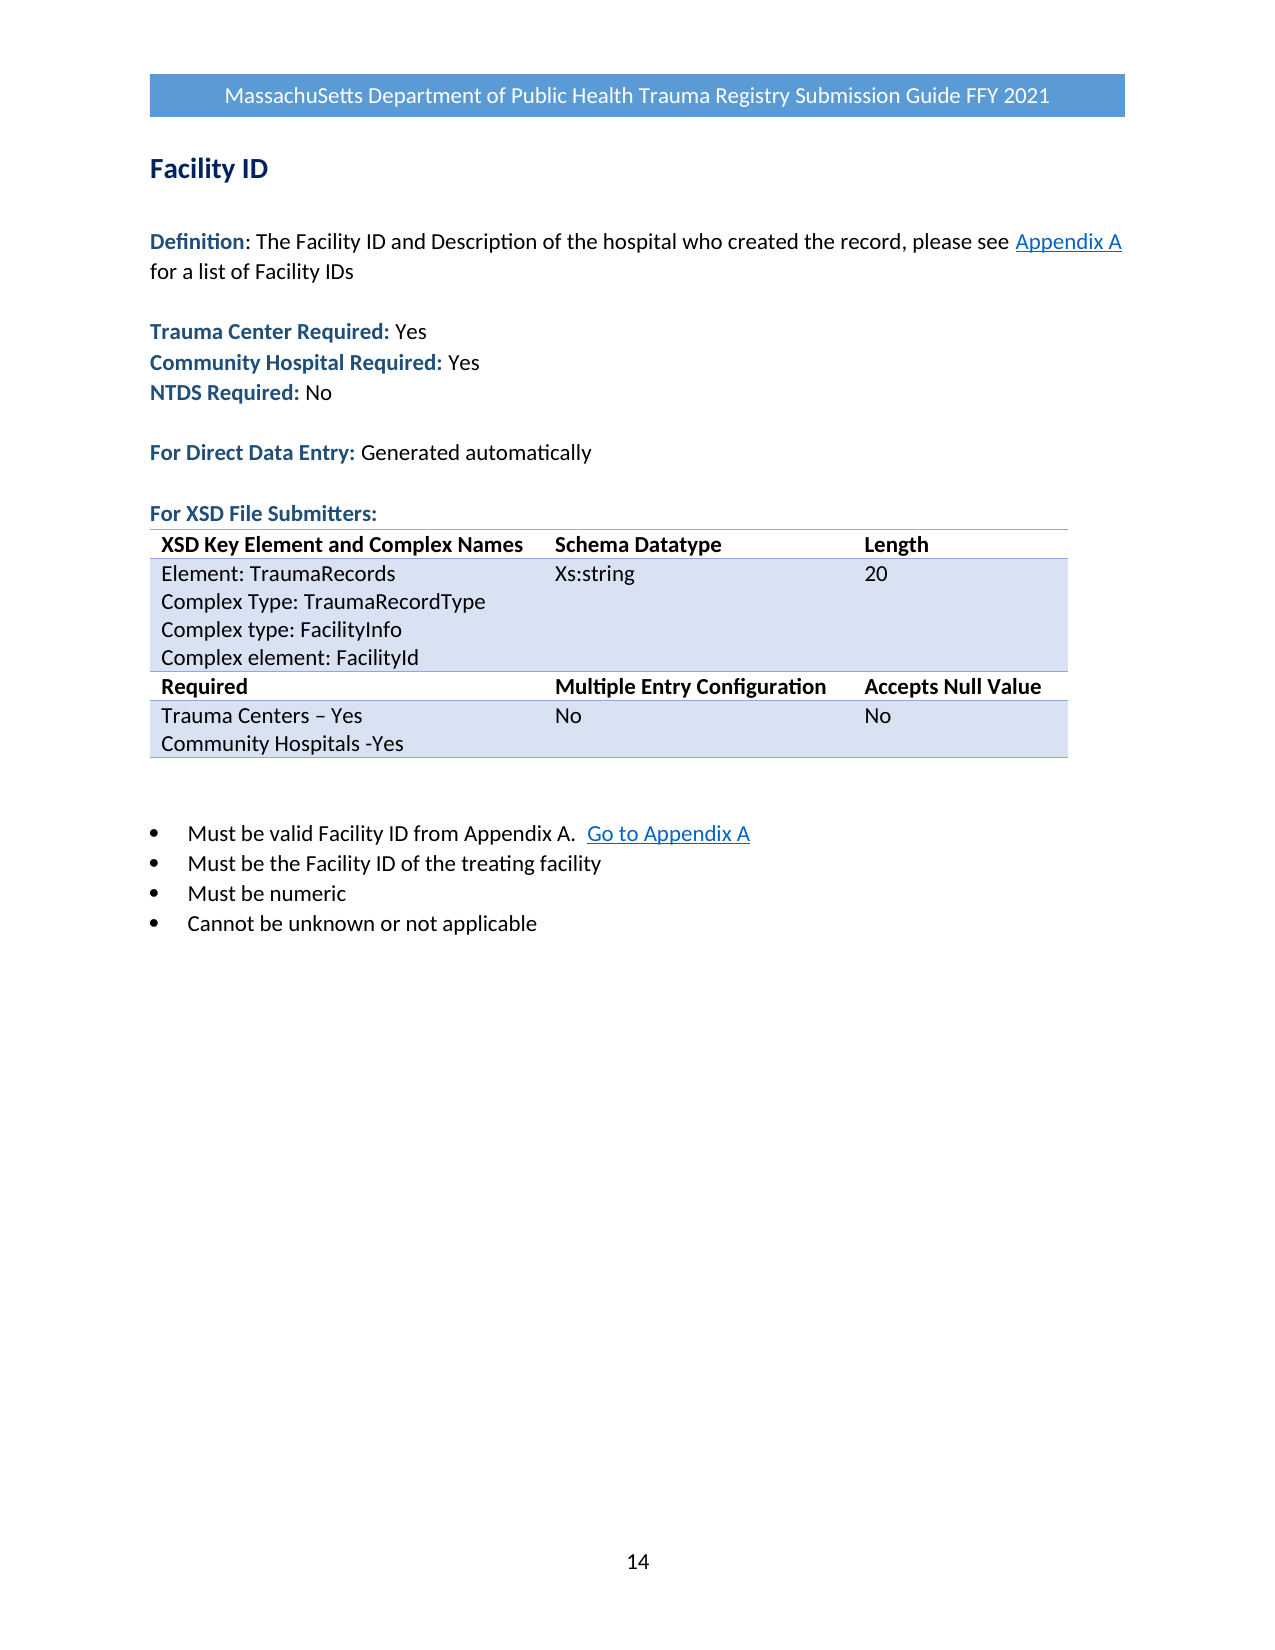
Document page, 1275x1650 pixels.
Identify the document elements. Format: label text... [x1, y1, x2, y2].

list Must be the Facility ID of the treating facility [150, 849, 1125, 877]
table_cell Multiple Entry Configuration [544, 672, 853, 700]
text Community Hospital Required: Yes [150, 348, 1125, 376]
table_cell 20 [853, 559, 1068, 671]
table_cell Trauma Centers – Yes Community Hospitals -Yes [150, 701, 544, 757]
list Must be numeric [150, 879, 1125, 907]
text Definition: The Facility ID and Description of the hospital who created the record, please see Appendix A for a list of Facility IDs [150, 227, 1125, 285]
table_cell Xs:string [544, 559, 853, 671]
table_cell No [853, 701, 1068, 757]
text For XSD File Submitters: [150, 499, 1125, 527]
table_cell Required [150, 672, 544, 700]
list Cannot be unknown or not applicable [150, 909, 1125, 937]
table_cell Accepts Null Value [853, 672, 1068, 700]
text For Direct Data Entry: Generated automatically [150, 438, 1125, 466]
table_header Length [853, 530, 1068, 558]
table_header Schema Datatype [544, 530, 853, 558]
list Must be valid Facility ID from Appendix A. Go to Appendix A [150, 819, 1125, 847]
text NTDS Required: No [150, 378, 1125, 406]
text Facility ID [150, 150, 1125, 186]
table_cell Element: TraumaRecords Complex Type: TraumaRecordType Complex type: FacilityInfo Complex element: FacilityId [150, 559, 544, 671]
table_header XSD Key Element and Complex Names [150, 530, 544, 558]
table_cell No [544, 701, 853, 757]
text Trauma Center Required: Yes [150, 317, 1125, 346]
